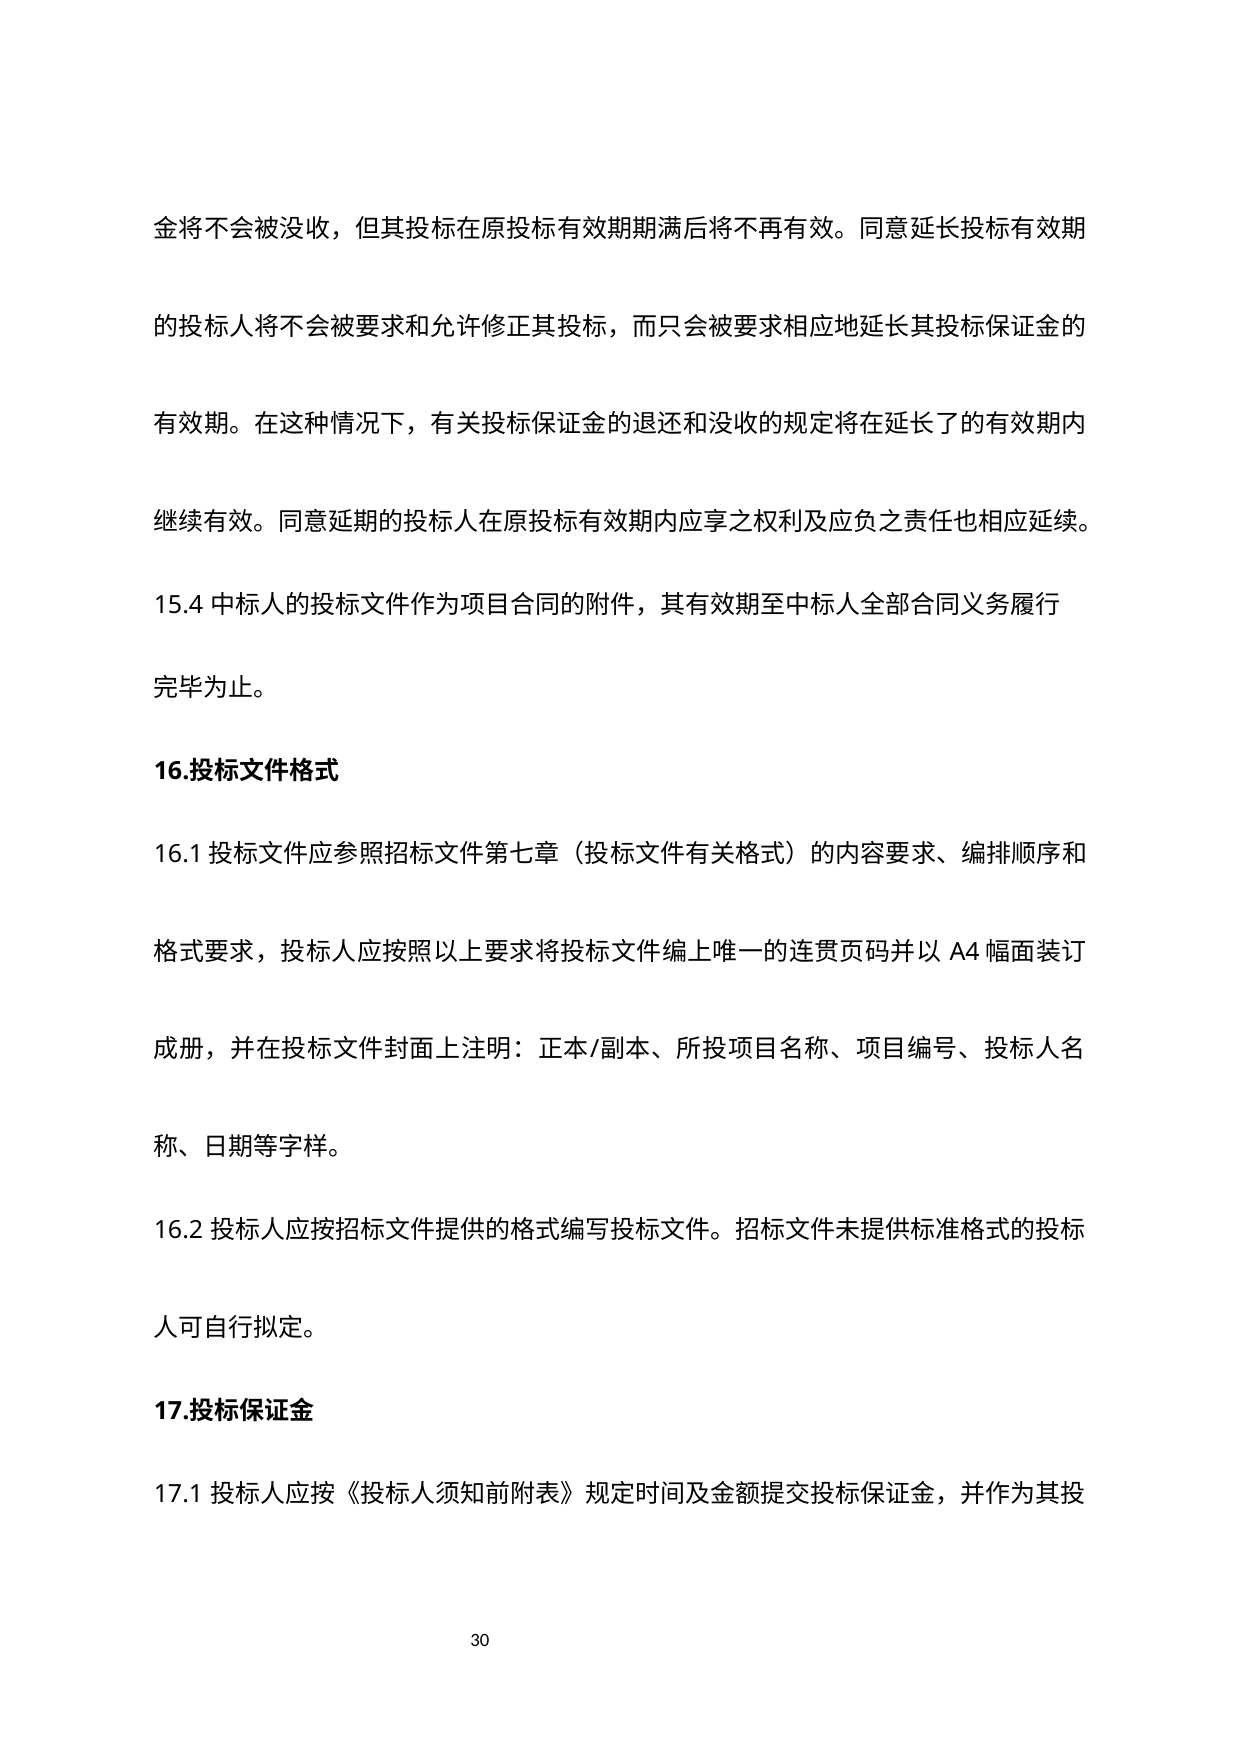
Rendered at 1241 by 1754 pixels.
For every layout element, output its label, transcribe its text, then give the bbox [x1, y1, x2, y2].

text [153, 1459, 1087, 1524]
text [153, 194, 1087, 552]
text 16.2 投标人应按招标文件提供的格式编写投标文件。招标文件未提供标准格式的投标人可自行拟定。 [153, 1195, 1087, 1358]
text 16.1投标文件应参照招标文件第七章（投标文件有关格式）的内容要求、编排顺序和格式要求，投标人应按照以上要求将投标文件编上唯一的连贯页码并以A4幅面装订成册，并在投标文件封面上注明：正本/副本、所投项目名称、项目编号、投标人名称、日期等字样。 [153, 819, 1087, 1177]
text 17.投标保证金 [153, 1376, 1087, 1441]
text 16.投标文件格式 [153, 736, 1087, 801]
text 15.4 中标人的投标文件作为项目合同的附件，其有效期至中标人全部合同义务履行 [153, 570, 1087, 635]
text 完毕为止。 [153, 653, 1087, 718]
